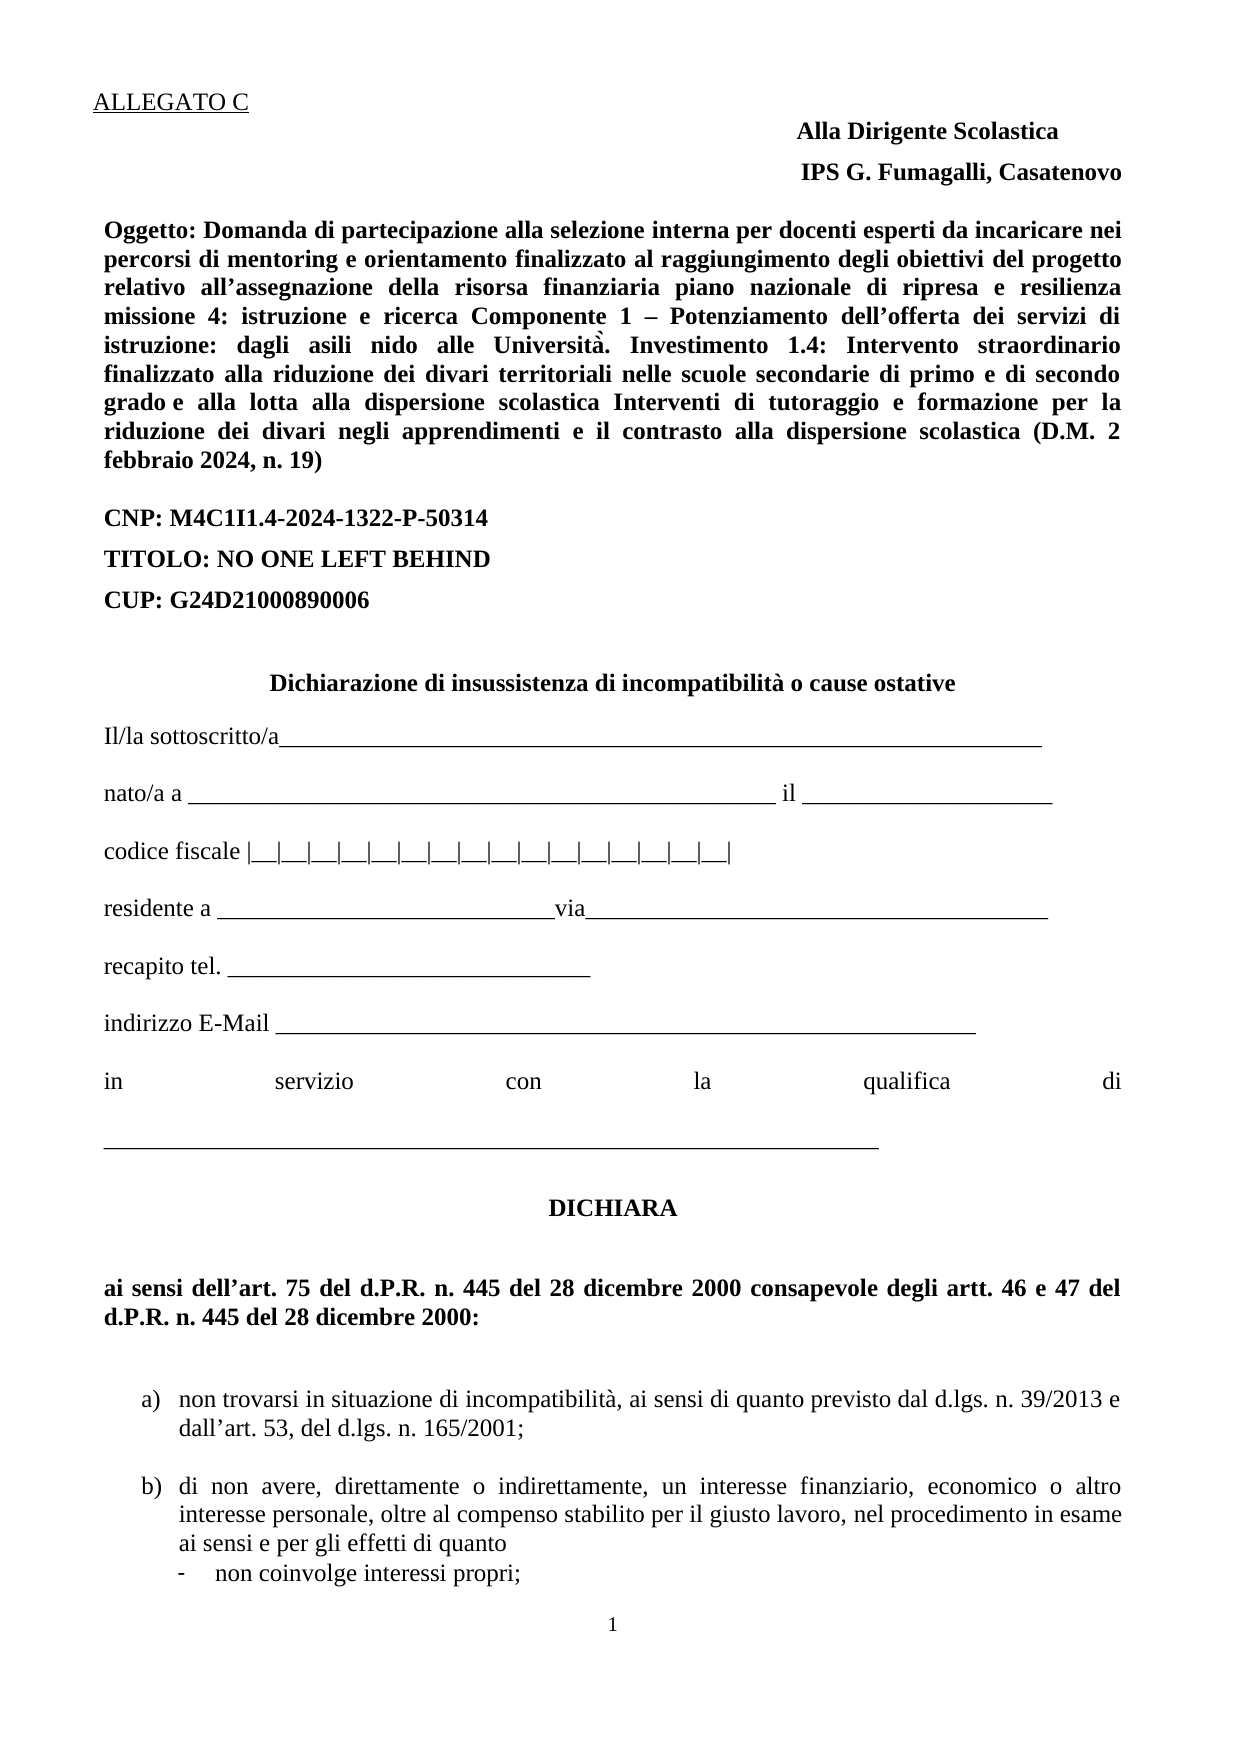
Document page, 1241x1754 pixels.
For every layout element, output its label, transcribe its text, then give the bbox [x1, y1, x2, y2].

text Il/la sottoscritto/a_____________________________________________________________ [103, 721, 1122, 749]
text CNP: M4C1I1.4-2024-1322-P-50314 [103, 503, 1122, 532]
text Alla Dirigente Scolastica [709, 116, 1122, 144]
text residente a ___________________________via_____________________________________ [103, 893, 1122, 922]
text codice fiscale |__|__|__|__|__|__|__|__|__|__|__|__|__|__|__|__| [103, 836, 1122, 864]
text nato/a a _______________________________________________ il ____________________ [103, 778, 1122, 807]
text recapito tel. _____________________________ [103, 951, 1122, 979]
list non coinvolge interessi propri; [177, 1557, 1122, 1588]
list non trovarsi in situazione di incompatibilità, ai sensi di quanto previsto dal d.lgs. n. 39/2013 e dall’art. 53, del d.lgs. n. 165/2001; [141, 1384, 1122, 1442]
text DICHIARA [103, 1193, 1122, 1222]
text ALLEGATO C [74, 87, 1122, 116]
text CUP: G24D21000890006 [103, 585, 1122, 614]
text in servizio con la qualifica di ______________________________________________________________ [103, 1066, 1122, 1152]
text Dichiarazione di insussistenza di incompatibilità o cause ostative [103, 668, 1122, 697]
text ai sensi dell’art. 75 del d.P.R. n. 445 del 28 dicembre 2000 consapevole degli artt. 46 e 47 del d.P.R. n. 445 del 28 dicembre 2000: [103, 1273, 1122, 1331]
list di non avere, direttamente o indirettamente, un interesse finanziario, economico o altro interesse personale, oltre al compenso stabilito per il giusto lavoro, nel procedimento in esame ai sensi e per gli effetti di quanto [141, 1471, 1122, 1557]
text TITOLO: NO ONE LEFT BEHIND [103, 544, 1122, 573]
text indirizzo E-Mail ________________________________________________________ [103, 1008, 1122, 1037]
text Oggetto: Domanda di partecipazione alla selezione interna per docenti esperti da incaricare nei percorsi di mentoring e orientamento finalizzato al raggiungimento degli obiettivi del progetto relativo all’assegnazione della risorsa finanziaria piano nazionale di ripresa e resilienza missione 4: istruzione e ricerca Componente 1 – Potenziamento dell’offerta dei servizi di istruzione: dagli asili nido alle Università̀. Investimento 1.4: Intervento straordinario finalizzato alla riduzione dei divari territoriali nelle scuole secondarie di primo e di secondo grado e alla lotta alla dispersione scolastica Interventi di tutoraggio e formazione per la riduzione dei divari negli apprendimenti e il contrasto alla dispersione scolastica (D.M. 2 febbraio 2024, n. 19) [103, 215, 1122, 474]
text IPS G. Fumagalli, Casatenovo [103, 157, 1122, 186]
